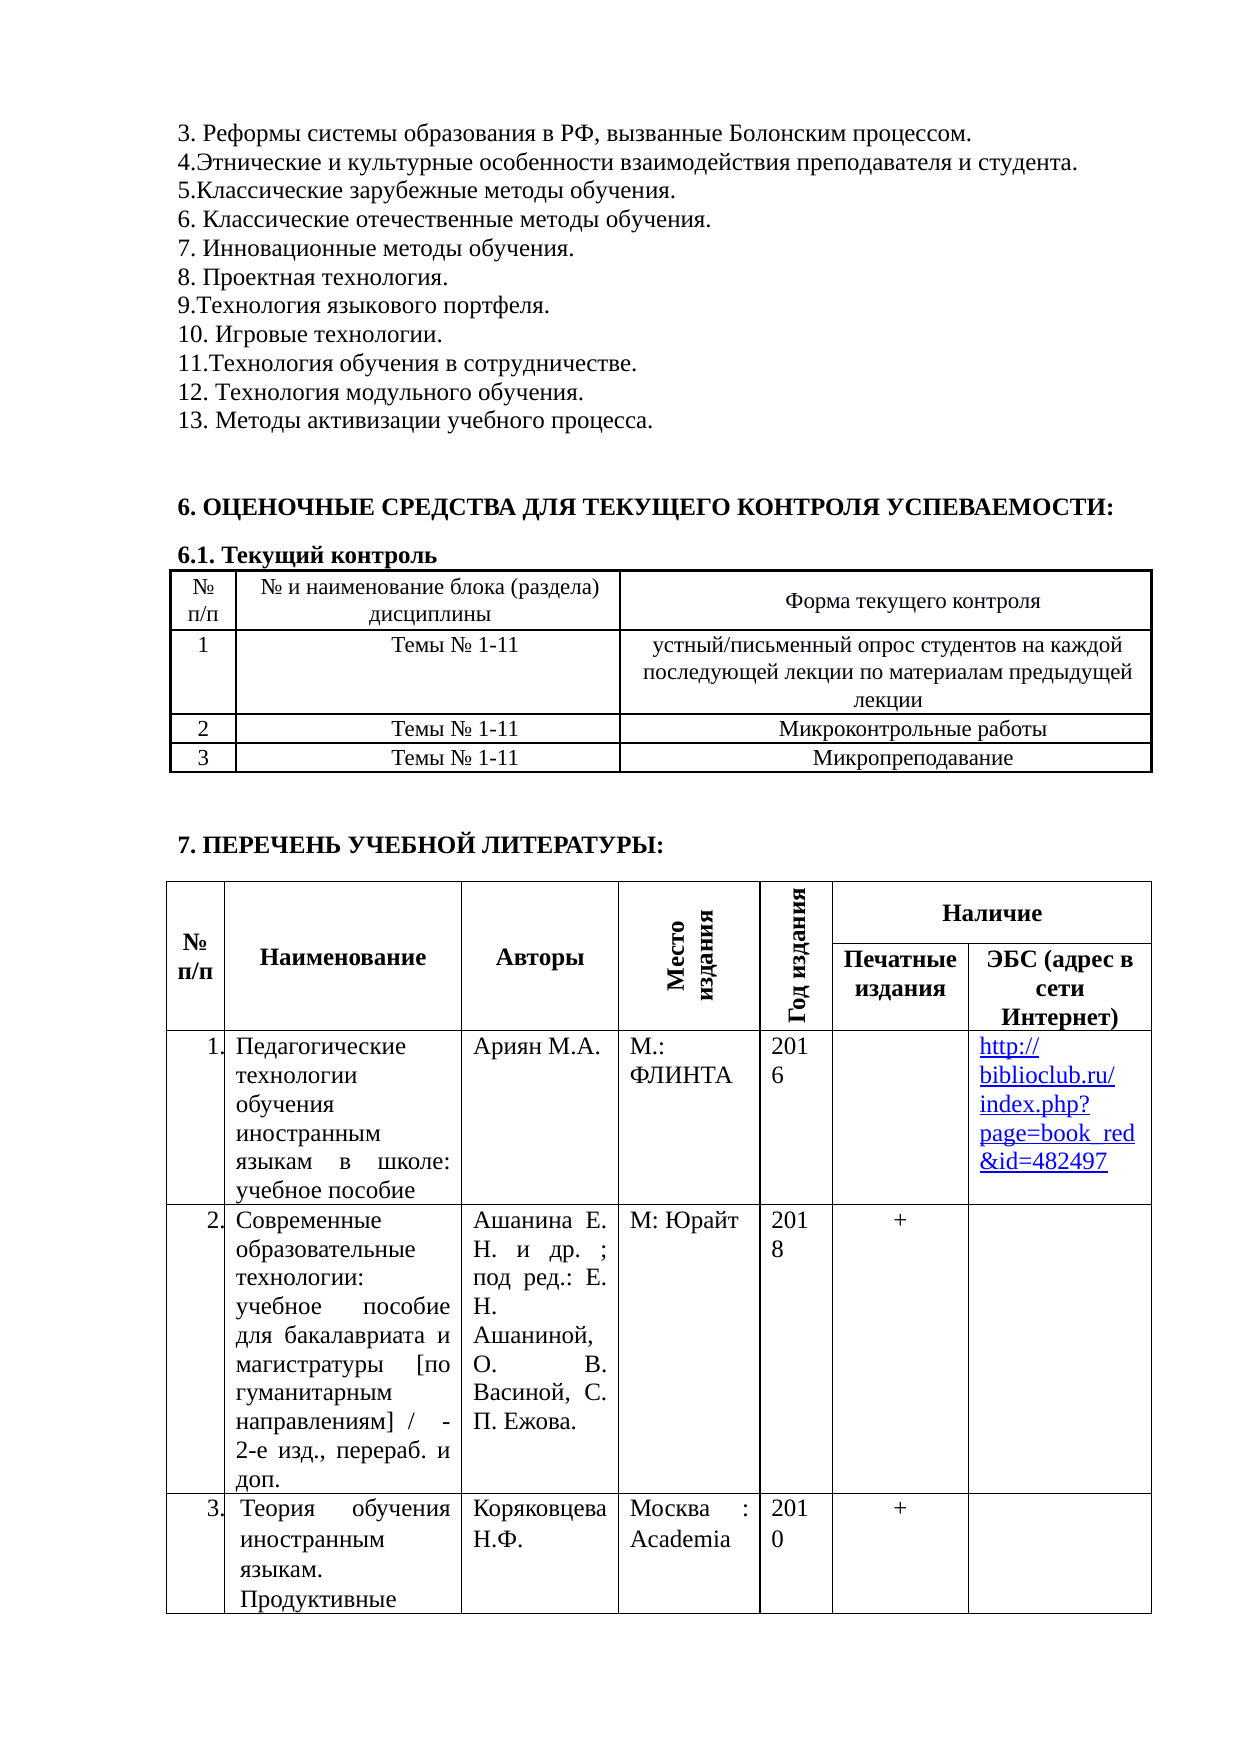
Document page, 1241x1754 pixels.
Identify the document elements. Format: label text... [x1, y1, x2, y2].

table_cell Современные образовательные технологии: учебное пособие для бакалавриата и магистратуры [по гуманитарным направлениям] / - 2-е изд., перераб. и доп. [225, 1205, 461, 1492]
table_cell Педагогические технологии обучения иностранным языкам в школе: учебное пособие [225, 1031, 461, 1204]
table_cell [167, 1031, 224, 1204]
text 6.1. Текущий контроль [177, 540, 1152, 568]
table_cell 1 [172, 631, 235, 713]
text 9.Технология языкового портфеля. [177, 291, 1152, 319]
text 6. Классические отечественные методы обучения. [177, 204, 1152, 233]
table_cell 2018 [761, 1205, 832, 1492]
text 11.Технология обучения в сотрудничестве. [177, 348, 1152, 377]
table_cell Ашанина Е. Н. и др. ; под ред.: Е. Н. Ашаниной, О. В. Васиной, С. П. Ежова. [462, 1205, 618, 1492]
table_cell Микропреподавание [621, 744, 1150, 771]
text 3. Реформы системы образования в РФ, вызванные Болонским процессом. [177, 118, 1152, 147]
table_cell 3 [172, 744, 235, 771]
table_cell [167, 1494, 224, 1613]
table_cell [833, 1031, 968, 1204]
table_header № и наименование блока (раздела) дисциплины [237, 572, 619, 629]
table_cell М.: ФЛИНТА [619, 1031, 759, 1204]
table_cell М: Юрайт [619, 1205, 759, 1492]
text 13. Методы активизации учебного процесса. [177, 406, 1152, 434]
table_header Наличие [833, 882, 1151, 943]
table_header Форма текущего контроля [621, 572, 1150, 629]
table_cell устный/письменный опрос студентов на каждой последующей лекции по материалам предыдущей лекции [621, 631, 1150, 713]
text 7. ПЕРЕЧЕНЬ УЧЕБНОЙ ЛИТЕРАТУРЫ: [177, 830, 1152, 859]
text 8. Проектная технология. [177, 262, 1152, 291]
text 7. Инновационные методы обучения. [177, 233, 1152, 262]
table_cell 2010 [761, 1494, 832, 1613]
table_cell Темы № 1-11 [237, 715, 619, 742]
table_header № п/п [167, 882, 224, 1030]
table_cell 2016 [761, 1031, 832, 1204]
table_cell Печатные издания [833, 944, 968, 1030]
table_header Место издания [619, 882, 759, 1030]
table_header № п/п [172, 572, 235, 629]
text 12. Технология модульного обучения. [177, 377, 1152, 406]
table_header Год издания [761, 882, 832, 1030]
table_cell [969, 1205, 1151, 1492]
table_cell Ариян М.А. [462, 1031, 618, 1204]
table_cell Коряковцева Н.Ф. [462, 1494, 618, 1613]
table_header Авторы [462, 882, 618, 1030]
table_cell + [833, 1205, 968, 1492]
table_cell ЭБС (адрес в сети Интернет) [969, 944, 1151, 1030]
table_cell Москва : Academia [619, 1494, 759, 1613]
text 10. Игровые технологии. [177, 319, 1152, 348]
table_header Наименование [225, 882, 461, 1030]
text 5.Классические зарубежные методы обучения. [177, 176, 1152, 204]
text 4.Этнические и культурные особенности взаимодействия преподавателя и студента. [177, 147, 1152, 176]
table_cell + [833, 1494, 968, 1613]
table_cell Темы № 1-11 [237, 631, 619, 713]
table_cell Темы № 1-11 [237, 744, 619, 771]
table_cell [225, 1494, 461, 1613]
table_cell http://biblioclub.ru/index.php?page=book_red&id=482497 [969, 1031, 1151, 1204]
table_cell [969, 1494, 1151, 1613]
table_cell Микроконтрольные работы [621, 715, 1150, 742]
text 6. Оценочные средства для текущего контроля успеваемости: [177, 492, 1152, 521]
table_cell [167, 1205, 224, 1492]
table_cell 2 [172, 715, 235, 742]
